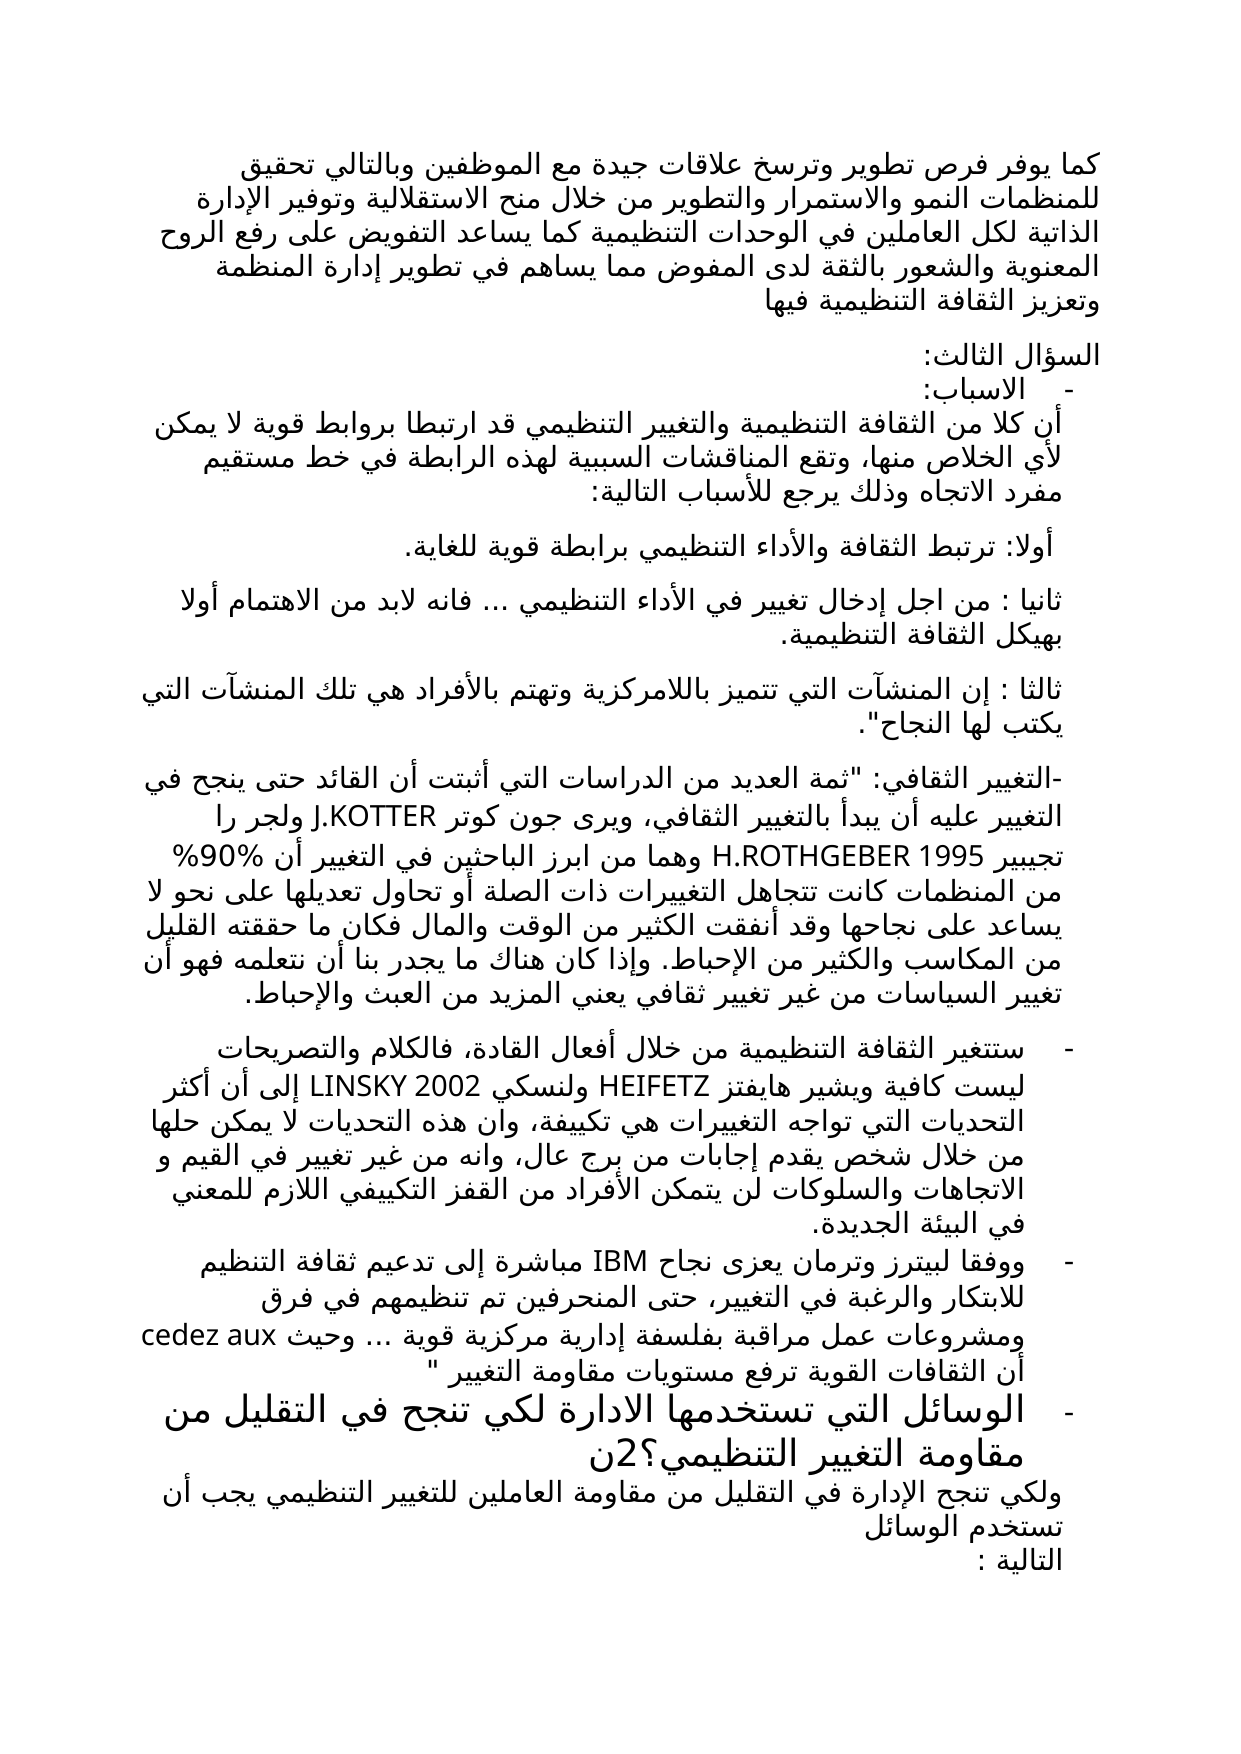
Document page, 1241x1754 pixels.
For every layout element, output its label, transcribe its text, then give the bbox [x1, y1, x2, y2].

text السؤال الثالث: [139, 338, 1101, 372]
list الوسائل التي تستخدمها الادارة لكي تنجح في التقليل من مقاومة التغيير التنظيمي؟2ن [139, 1388, 1064, 1475]
text ثالثا : إن المنشآت التي تتميز باللامركزية وتهتم بالأفراد هي تلك المنشآت التي يكتب لها النجاح". [139, 672, 1064, 740]
text كما يوفر فرص تطوير وترسخ علاقات جيدة مع الموظفين وبالتالي تحقيق للمنظمات النمو والاستمرار والتطوير من خلال منح الاستقلالية وتوفير الإدارة الذاتية لكل العاملين في الوحدات التنظيمية كما يساعد التفويض على رفع الروح المعنوية والشعور بالثقة لدى المفوض مما يساهم في تطوير إدارة المنظمة وتعزيز الثقافة التنظيمية فيها [139, 148, 1101, 317]
text أن كلا من الثقافة التنظيمية والتغيير التنظيمي قد ارتبطا بروابط قوية لا يمكن لأي الخلاص منها، وتقع المناقشات السببية لهذه الرابطة في خط مستقيم مفرد الاتجاه وذلك يرجع للأسباب التالية: [139, 406, 1064, 508]
list ستتغير الثقافة التنظيمية من خلال أفعال القادة، فالكلام والتصريحات ليست كافية ويشير هايفتز HEIFETZ ولنسكي LINSKY 2002 إلى أن أكثر التحديات التي تواجه التغييرات هي تكييفة، وان هذه التحديات لا يمكن حلها من خلال شخص يقدم إجابات من برج عال، وانه من غير تغيير في القيم و الاتجاهات والسلوكات لن يتمكن الأفراد من القفز التكييفي اللازم للمعني في البيئة الجديدة. [139, 1031, 1064, 1241]
text -التغيير الثقافي: "ثمة العديد من الدراسات التي أثبتت أن القائد حتى ينجح في التغيير عليه أن يبدأ بالتغيير الثقافي، ويرى جون كوتر J.KOTTER ولجر را تجيبير H.ROTHGEBER 1995 وهما من ابرز الباحثين في التغيير أن %90% من المنظمات كانت تتجاهل التغييرات ذات الصلة أو تحاول تعديلها على نحو لا يساعد على نجاحها وقد أنفقت الكثير من الوقت والمال فكان ما حققته القليل من المكاسب والكثير من الإحباط. وإذا كان هناك ما يجدر بنا أن نتعلمه فهو أن تغيير السياسات من غير تغيير ثقافي يعني المزيد من العبث والإحباط. [139, 761, 1064, 1010]
text ولكي تنجح الإدارة في التقليل من مقاومة العاملين للتغيير التنظيمي يجب أن تستخدم الوسائل [139, 1475, 1064, 1543]
text أولا: ترتبط الثقافة والأداء التنظيمي برابطة قوية للغاية. [139, 529, 1064, 563]
text ثانيا : من اجل إدخال تغيير في الأداء التنظيمي ... فانه لابد من الاهتمام أولا بهيكل الثقافة التنظيمية. [139, 584, 1064, 652]
list الاسباب: [139, 372, 1064, 406]
list ووفقا لبيترز وترمان يعزى نجاح IBM مباشرة إلى تدعيم ثقافة التنظيم للابتكار والرغبة في التغيير، حتى المنحرفين تم تنظيمهم في فرق ومشروعات عمل مراقبة بفلسفة إدارية مركزية قوية ... وحيث cedez aux أن الثقافات القوية ترفع مستويات مقاومة التغيير " [139, 1241, 1064, 1388]
text التالية : [139, 1543, 1064, 1577]
